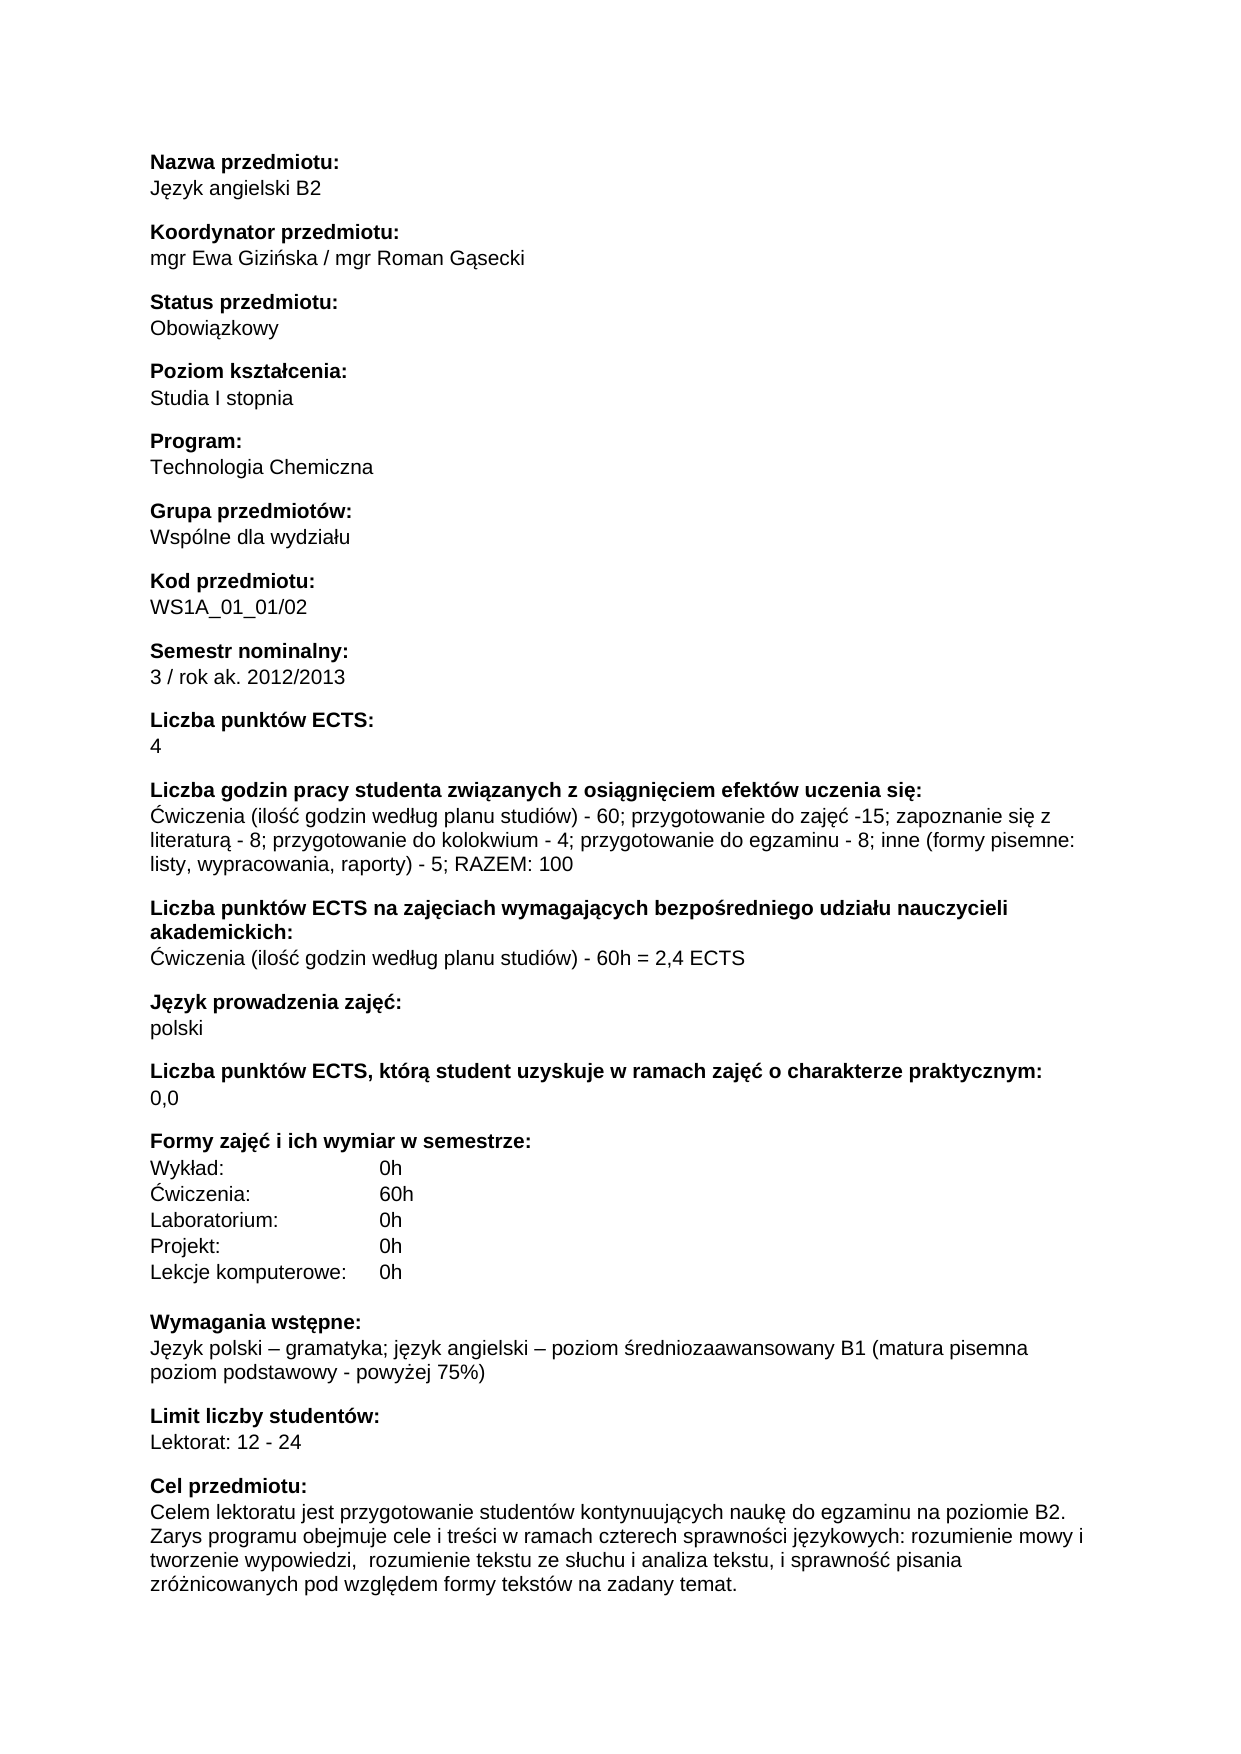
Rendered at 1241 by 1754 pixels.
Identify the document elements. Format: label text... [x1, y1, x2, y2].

text Limit liczby studentów: [150, 1404, 1090, 1428]
text Ćwiczenia (ilość godzin według planu studiów) - 60; przygotowanie do zajęć -15; zapoznanie się z literaturą - 8; przygotowanie do kolokwium - 4; przygotowanie do egzaminu - 8; inne (formy pisemne: listy, wypracowania, raporty) - 5; RAZEM: 100 [150, 804, 1090, 876]
text Liczba punktów ECTS: [150, 708, 1090, 732]
text Nazwa przedmiotu: [150, 150, 1090, 174]
text Status przedmiotu: [150, 289, 1090, 313]
text Kod przedmiotu: [150, 569, 1090, 593]
text Język polski – gramatyka; język angielski – poziom średniozaawansowany B1 (matura pisemna poziom podstawowy - powyżej 75%) [150, 1336, 1090, 1384]
text Grupa przedmiotów: [150, 499, 1090, 523]
table_header Wykład: [140, 1156, 367, 1180]
text Ćwiczenia (ilość godzin według planu studiów) - 60h = 2,4 ECTS [150, 946, 1090, 970]
text Język angielski B2 [150, 176, 1090, 200]
text Poziom kształcenia: [150, 359, 1090, 383]
text Lektorat: 12 - 24 [150, 1430, 1090, 1454]
text Wspólne dla wydziału [150, 525, 1090, 549]
text Wymagania wstępne: [150, 1310, 1090, 1334]
text Liczba punktów ECTS, którą student uzyskuje w ramach zajęć o charakterze praktycznym: [150, 1059, 1090, 1083]
text Program: [150, 429, 1090, 453]
text Język prowadzenia zajęć: [150, 989, 1090, 1013]
text mgr Ewa Gizińska / mgr Roman Gąsecki [150, 246, 1090, 270]
table_cell 0h [369, 1206, 597, 1232]
table_cell Projekt: [140, 1234, 367, 1258]
text Semestr nominalny: [150, 638, 1090, 662]
table_cell 0h [369, 1258, 597, 1284]
text Studia I stopnia [150, 385, 1090, 409]
table_cell Laboratorium: [140, 1208, 367, 1232]
text WS1A_01_01/02 [150, 595, 1090, 619]
text polski [150, 1016, 1090, 1039]
text Cel przedmiotu: [150, 1473, 1090, 1497]
text 0,0 [150, 1085, 1090, 1109]
text Liczba godzin pracy studenta związanych z osiągnięciem efektów uczenia się: [150, 778, 1090, 802]
text Celem lektoratu jest przygotowanie studentów kontynuujących naukę do egzaminu na poziomie B2. Zarys programu obejmuje cele i treści w ramach czterech sprawności językowych: rozumienie mowy i tworzenie wypowiedzi, rozumienie tekstu ze słuchu i analiza tekstu, i sprawność pisania zróżnicowanych pod względem formy tekstów na zadany temat. [150, 1499, 1090, 1595]
text Liczba punktów ECTS na zajęciach wymagających bezpośredniego udziału nauczycieli akademickich: [150, 896, 1090, 944]
text Koordynator przedmiotu: [150, 220, 1090, 244]
text 3 / rok ak. 2012/2013 [150, 664, 1090, 688]
table_cell Lekcje komputerowe: [140, 1260, 367, 1284]
table_cell 0h [369, 1232, 597, 1258]
text Technologia Chemiczna [150, 455, 1090, 479]
text 4 [150, 734, 1090, 758]
table_cell Ćwiczenia: [140, 1182, 367, 1206]
table_cell 60h [369, 1180, 597, 1206]
text Formy zajęć i ich wymiar w semestrze: [150, 1129, 1090, 1153]
table_header 0h [369, 1156, 597, 1180]
text Obowiązkowy [150, 316, 1090, 339]
